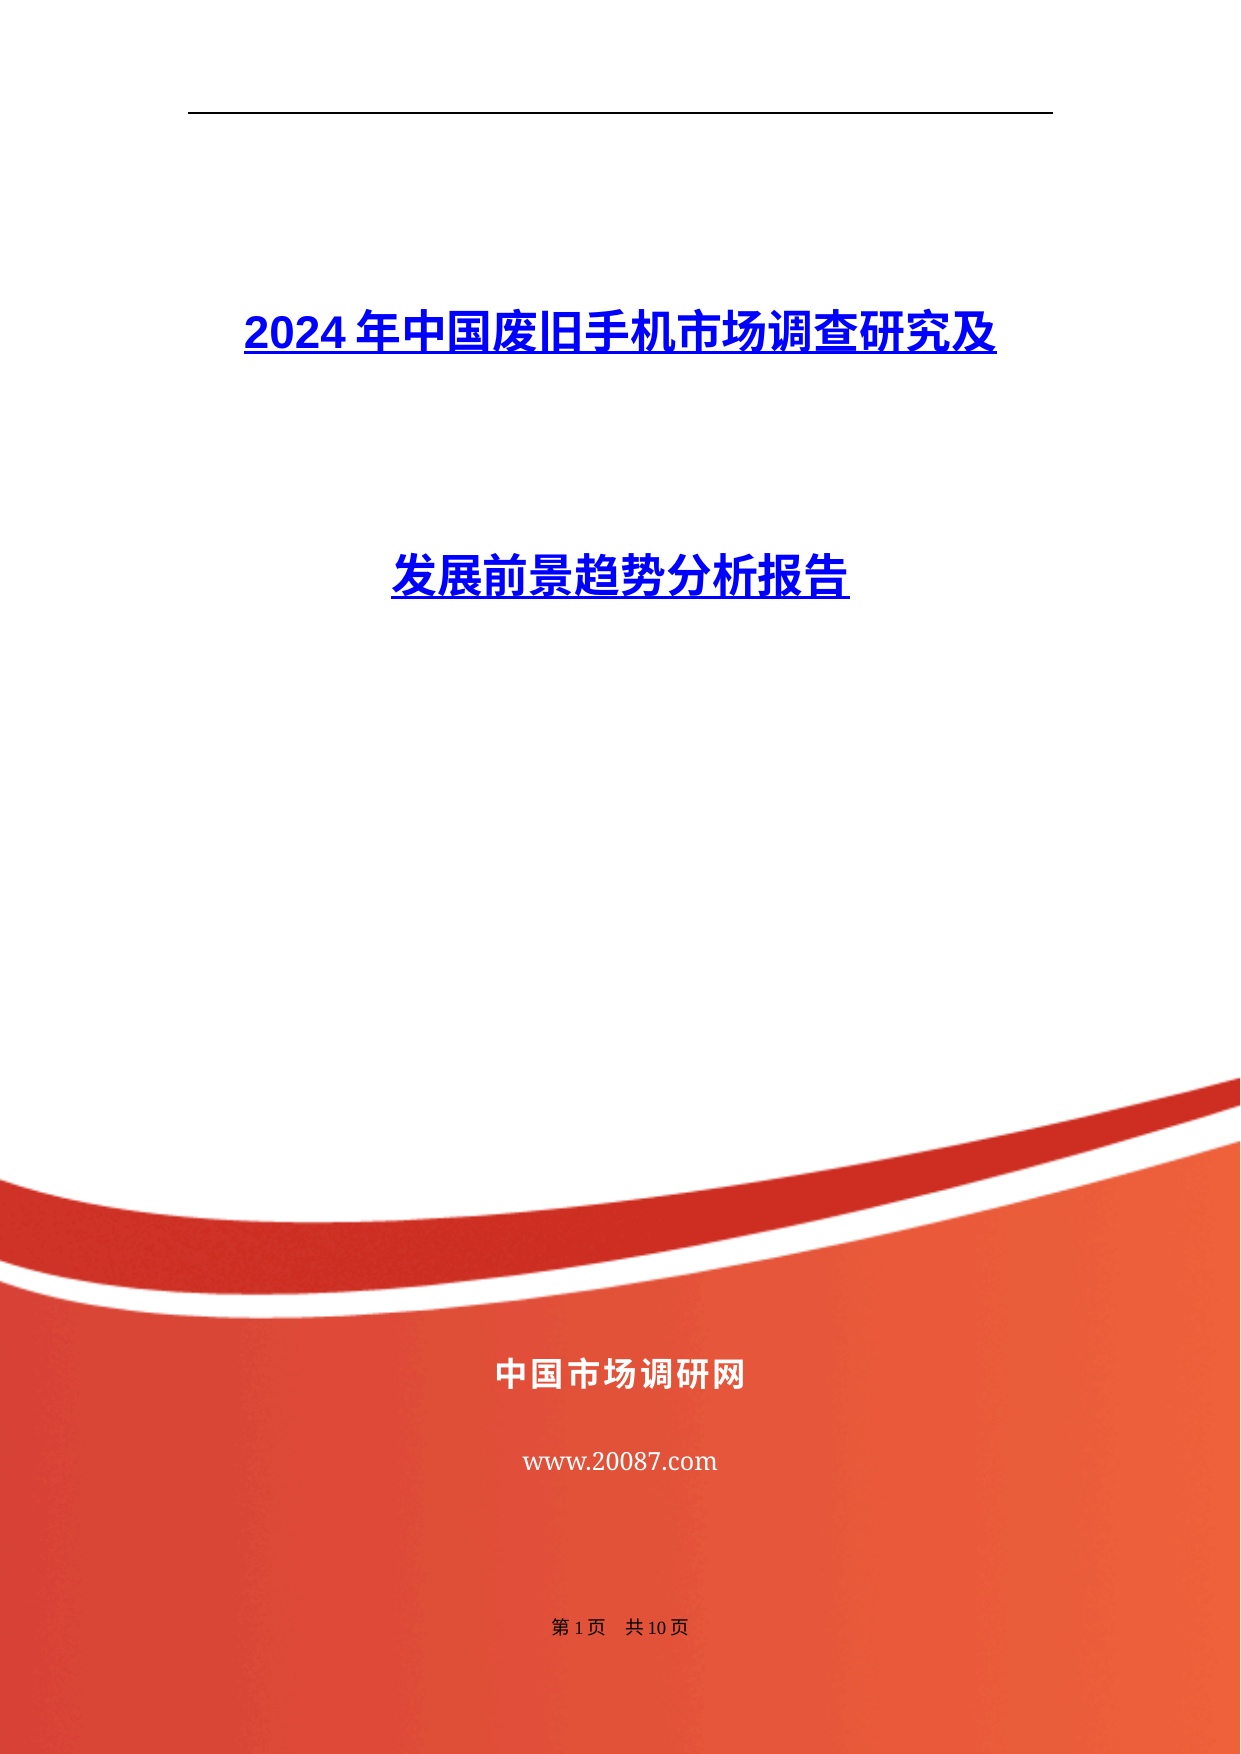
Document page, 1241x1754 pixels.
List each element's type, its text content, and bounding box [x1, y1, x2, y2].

picture [0, 1006, 1241, 1754]
text www.20087.com [187, 1428, 1053, 1493]
subtitle 中国市场调研网 [187, 1339, 1053, 1404]
table_header 2024年中国废旧手机市场调查研究及发展前景趋势分析报告 [188, 207, 1053, 773]
